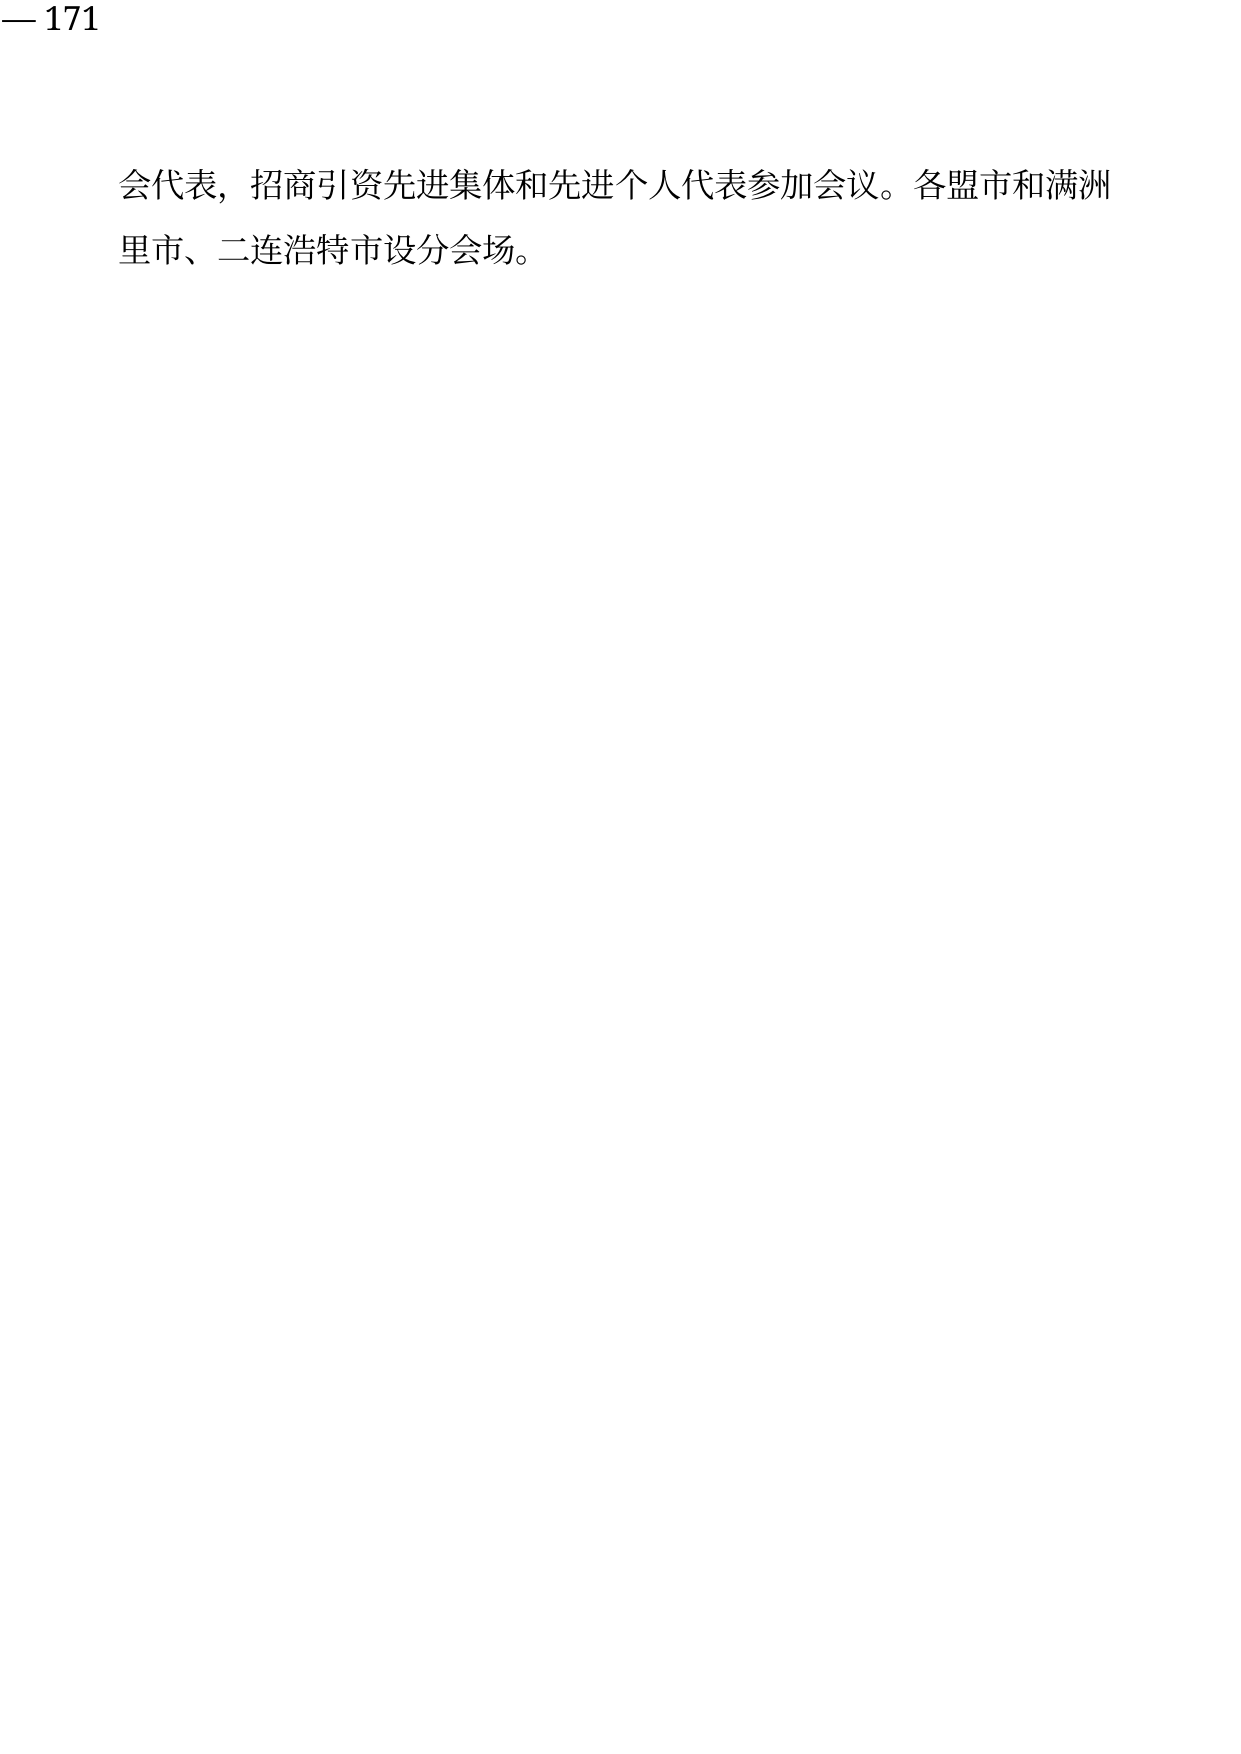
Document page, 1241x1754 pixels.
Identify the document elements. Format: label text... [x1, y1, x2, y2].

text 会代表，招商引资先进集体和先进个人代表参加会议。各盟市和满洲里市、二连浩特市设分会场。 [118, 159, 1118, 272]
